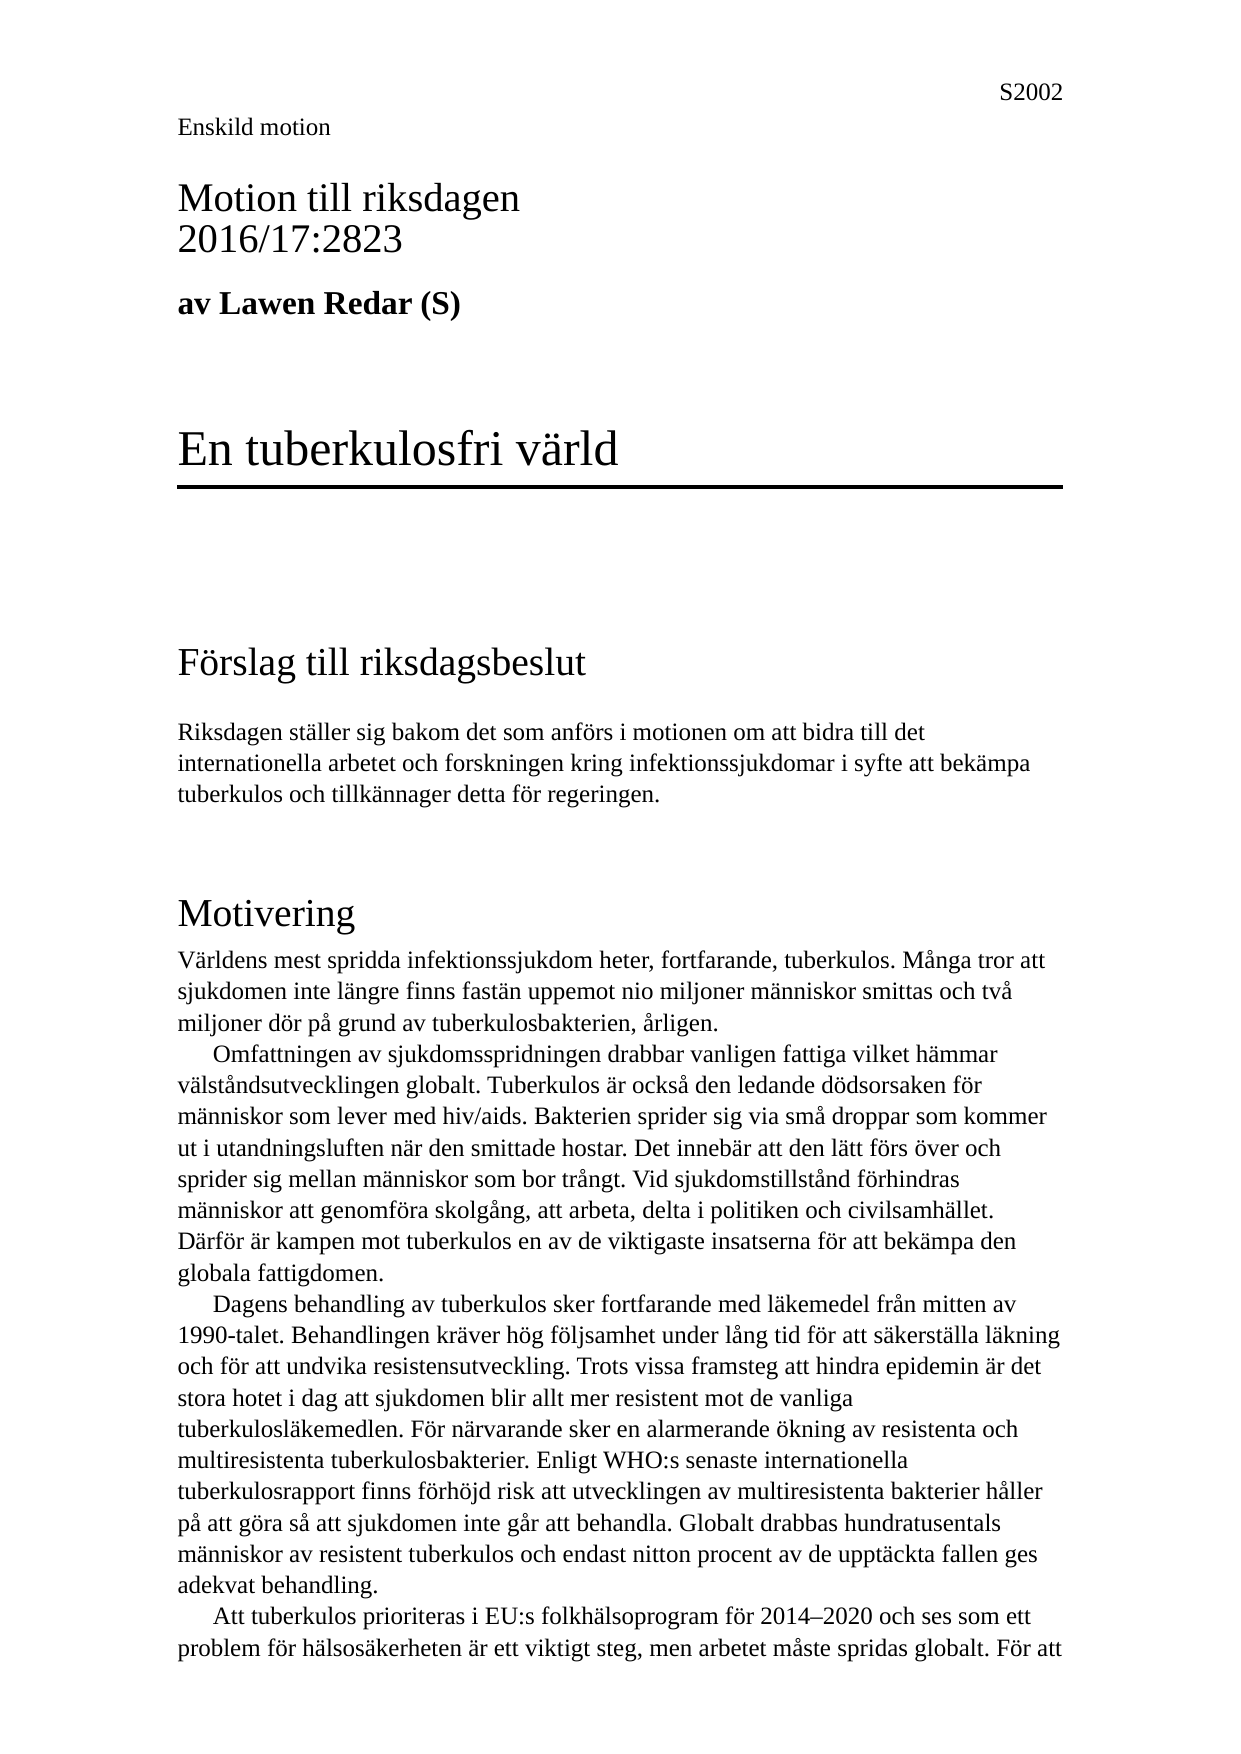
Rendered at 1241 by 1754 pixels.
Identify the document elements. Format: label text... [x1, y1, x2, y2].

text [177, 1599, 1063, 1661]
text Dagens behandling av tuberkulos sker fortfarande med läkemedel från mitten av 1990-talet. Behandlingen kräver hög följsamhet under lång tid för att säkerställa läkning och för att undvika resistensutveckling. Trots vissa framsteg att hindra epidemin är det stora hotet i dag att sjukdomen blir allt mer resistent mot de vanliga tuberkulosläkemedlen. För närvarande sker en alarmerande ökning av resistenta och multiresistenta tuberkulosbakterier. Enligt WHO:s senaste internationella tuberkulosrapport finns förhöjd risk att utvecklingen av multiresistenta bakterier håller på att göra så att sjukdomen inte går att behandla. Globalt drabbas hundratusentals människor av resistent tuberkulos och endast nitton procent av de upptäckta fallen ges adekvat behandling. [177, 1286, 1063, 1599]
subtitle Motivering [177, 894, 1063, 934]
text Omfattningen av sjukdomsspridningen drabbar vanligen fattiga vilket hämmar välståndsutvecklingen globalt. Tuberkulos är också den ledande dödsorsaken för människor som lever med hiv/aids. Bakterien sprider sig via små droppar som kommer ut i utandningsluften när den smittade hostar. Det innebär att den lätt förs över och sprider sig mellan människor som bor trångt. Vid sjukdomstillstånd förhindras människor att genomföra skolgång, att arbeta, delta i politiken och civilsamhället. Därför är kampen mot tuberkulos en av de viktigaste insatserna för att bekämpa den globala fattigdomen. [177, 1036, 1063, 1286]
text Världens mest spridda infektionssjukdom heter, fortfarande, tuberkulos. Många tror att sjukdomen inte längre finns fastän uppemot nio miljoner människor smittas och två miljoner dör på grund av tuberkulosbakterien, årligen. [177, 943, 1063, 1036]
